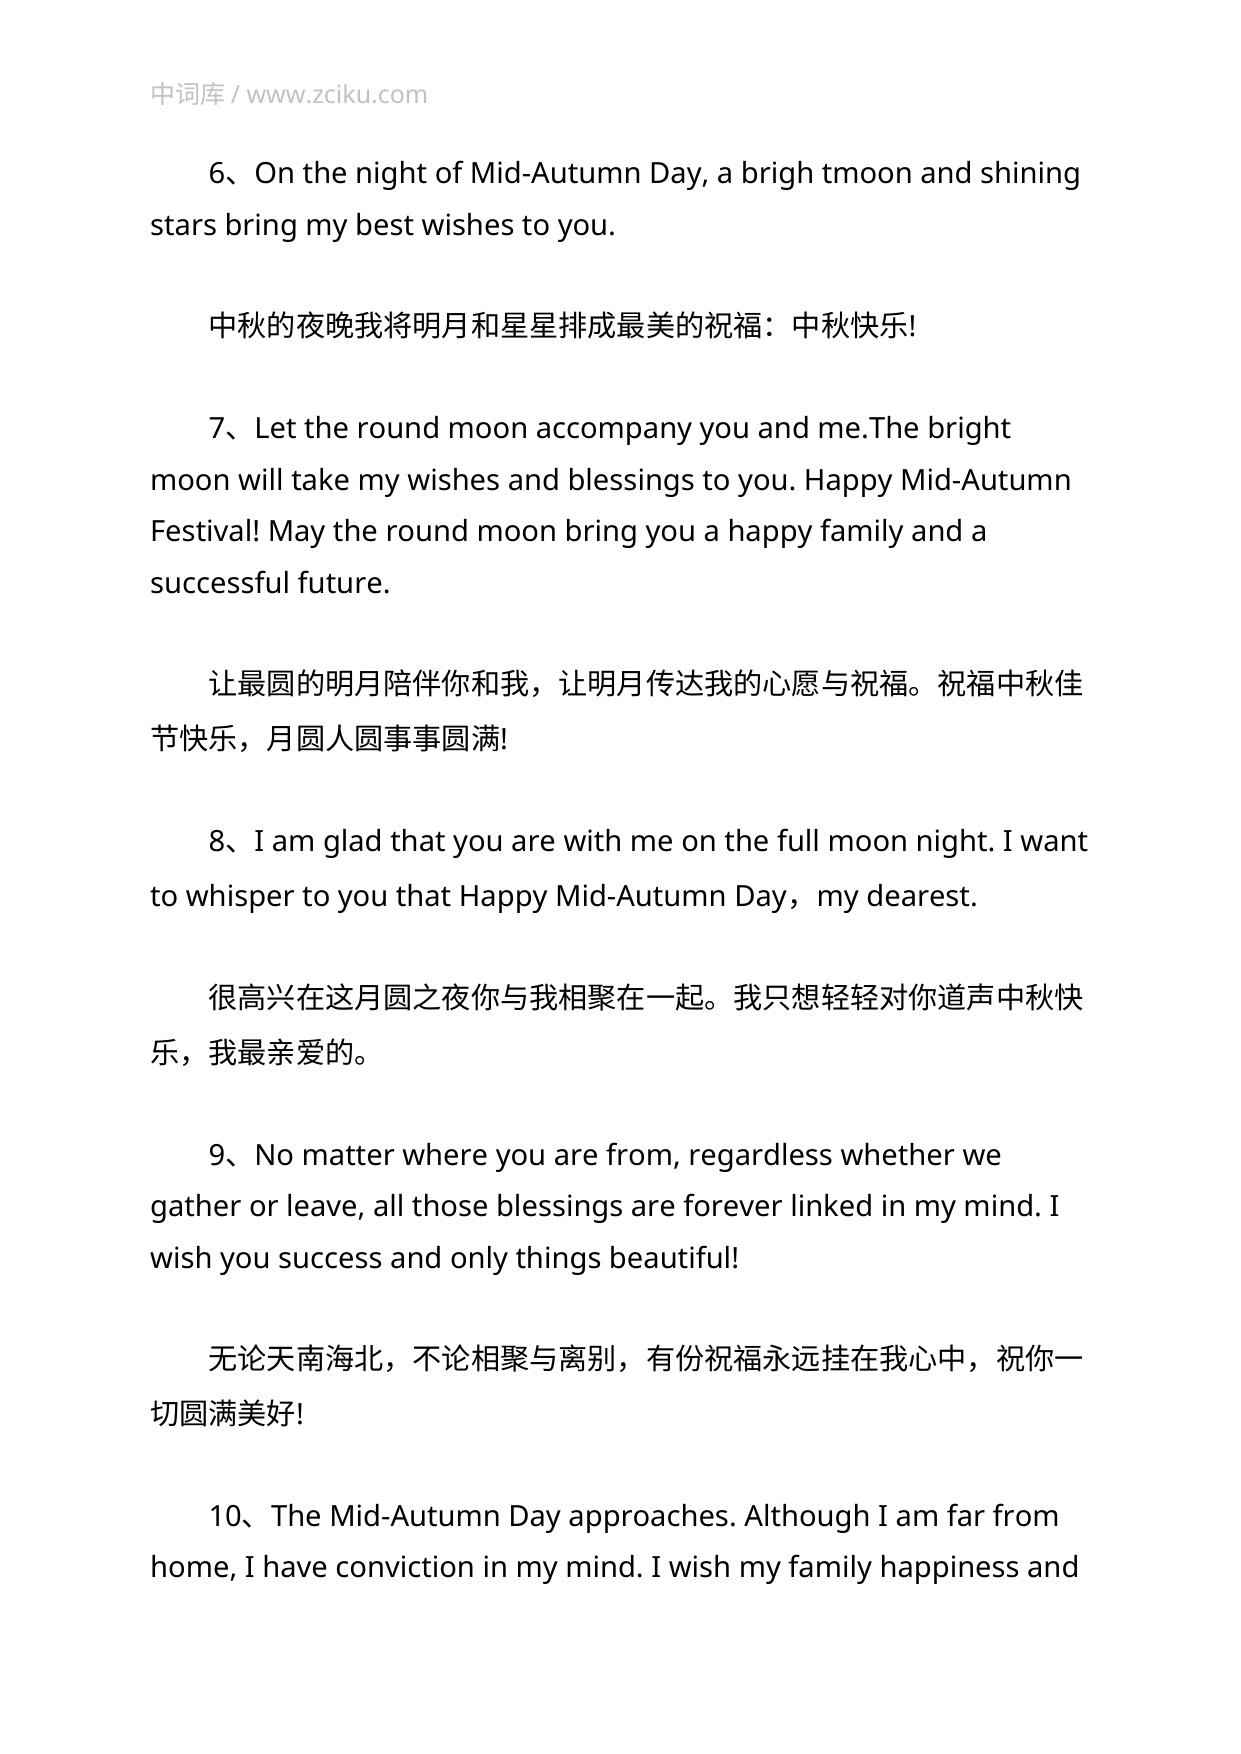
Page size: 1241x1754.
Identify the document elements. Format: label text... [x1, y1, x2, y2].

text 让最圆的明月陪伴你和我，让明月传达我的心愿与祝福。祝福中秋佳节快乐，月圆人圆事事圆满! [150, 661, 1090, 758]
text 6、On the night of Mid-Autumn Day, a brigh tmoon and shining stars bring my best wishes to you. [150, 150, 1090, 244]
text 9、No matter where you are from, regardless whether we gather or leave, all those blessings are forever linked in my mind. I wish you success and only things beautiful! [150, 1131, 1090, 1277]
text 无论天南海北，不论相聚与离别，有份祝福永远挂在我心中，祝你一切圆满美好! [150, 1335, 1090, 1433]
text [150, 1492, 1090, 1586]
text 中秋的夜晚我将明月和星星排成最美的祝福：中秋快乐! [150, 303, 1090, 345]
text 7、Let the round moon accompany you and me.The bright moon will take my wishes and blessings to you. Happy Mid-Autumn Festival! May the round moon bring you a happy family and a successful future. [150, 405, 1090, 602]
text 8、I am glad that you are with me on the full moon night. I want to whisper to you that Happy Mid-Autumn Day，my dearest. [150, 817, 1090, 915]
text 很高兴在这月圆之夜你与我相聚在一起。我只想轻轻对你道声中秋快乐，我最亲爱的。 [150, 974, 1090, 1072]
